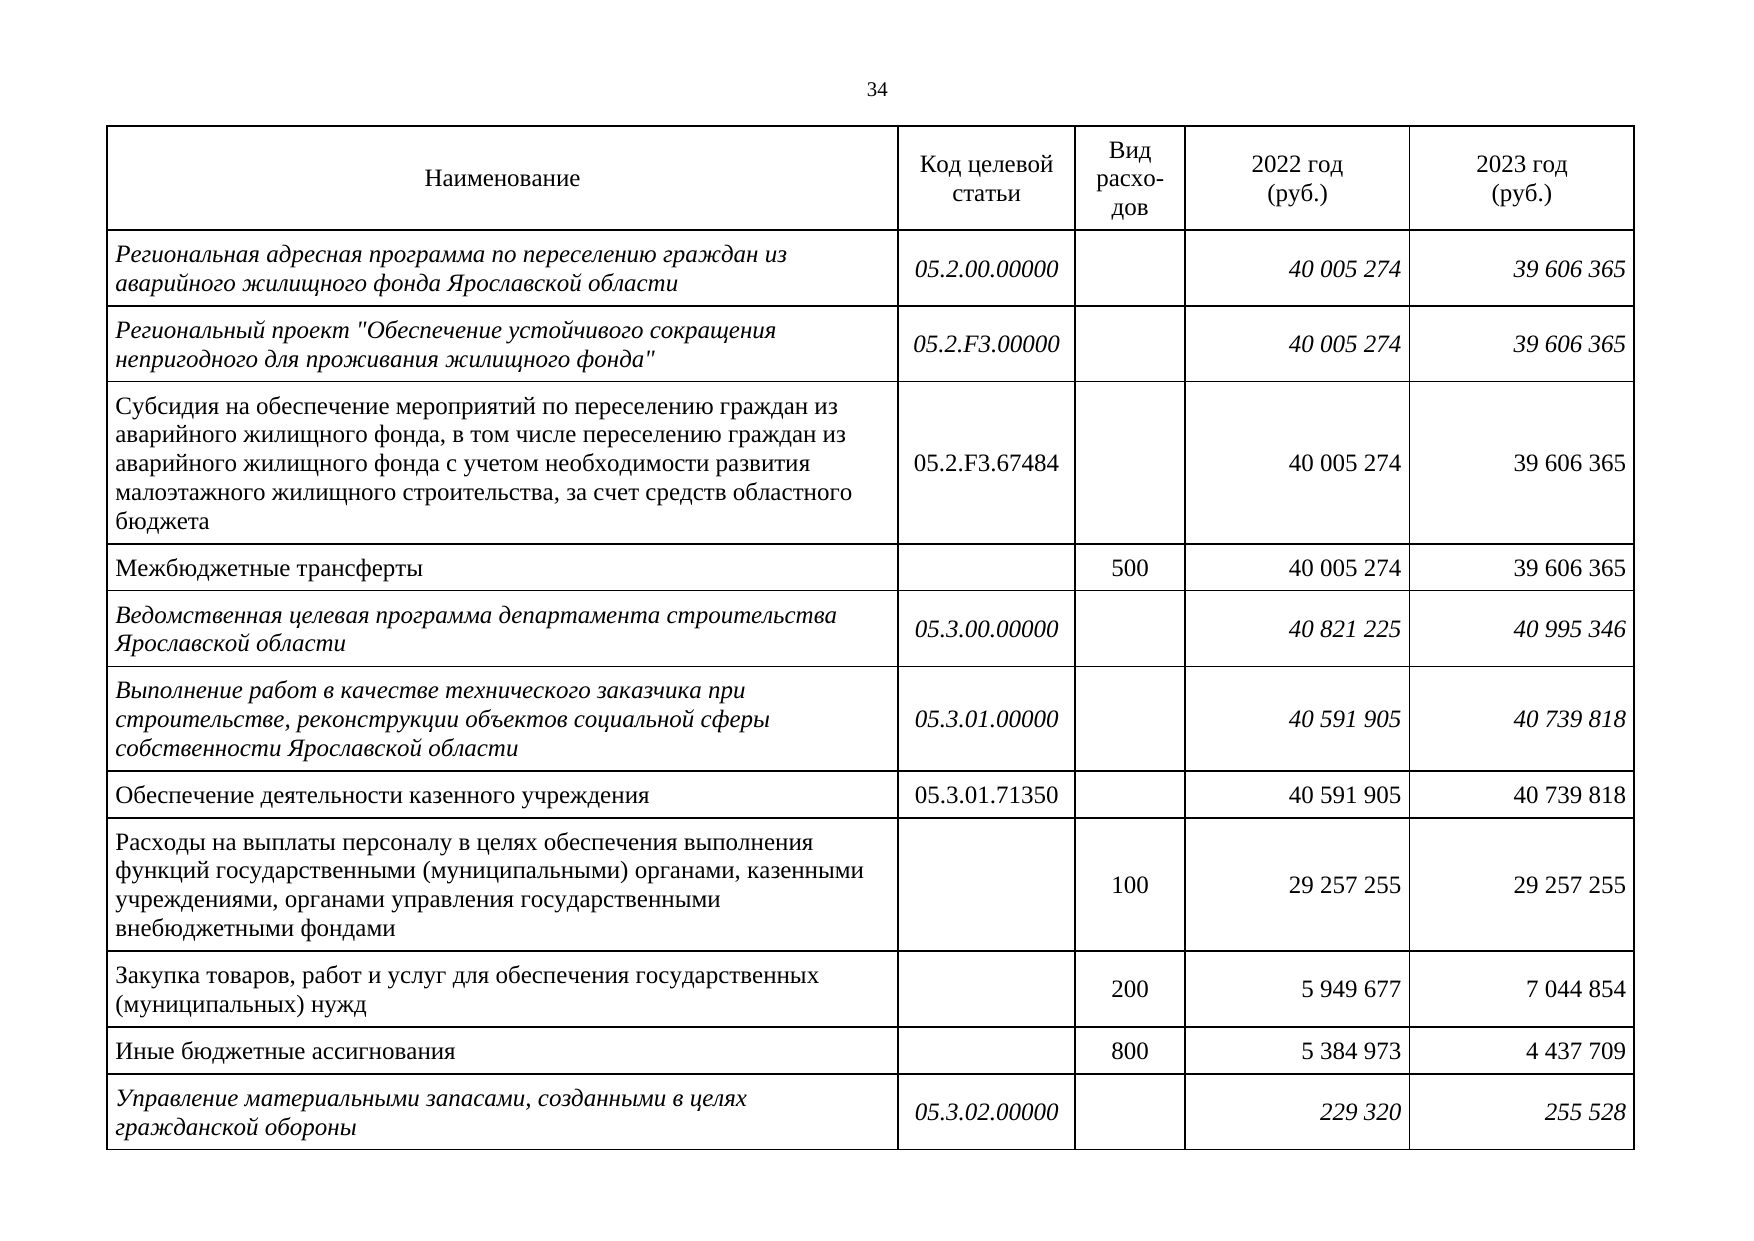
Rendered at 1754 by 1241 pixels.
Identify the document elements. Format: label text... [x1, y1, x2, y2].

table_cell [899, 819, 1074, 950]
table_cell [1076, 667, 1184, 770]
table_cell 40 739 818 [1410, 667, 1633, 770]
table_header 2022 год (руб.) [1186, 127, 1409, 229]
table_cell 500 [1076, 545, 1184, 590]
table_cell Ведомственная целевая программа департамента строительства Ярославской области [108, 591, 897, 666]
table_cell 40 821 225 [1186, 591, 1409, 666]
table_cell 05.3.00.00000 [899, 591, 1074, 666]
table_cell 7 044 854 [1410, 952, 1633, 1026]
table_cell 40 591 905 [1186, 772, 1409, 817]
table_cell [1076, 772, 1184, 817]
table_cell [899, 545, 1074, 590]
table_cell 29 257 255 [1186, 819, 1409, 950]
table_cell 5 949 677 [1186, 952, 1409, 1026]
table_cell [899, 1028, 1074, 1073]
table_cell 29 257 255 [1410, 819, 1633, 950]
table_cell 39 606 365 [1410, 545, 1633, 590]
table_cell 05.3.01.71350 [899, 772, 1074, 817]
table_cell Обеспечение деятельности казенного учреждения [108, 772, 897, 817]
table_cell [1076, 382, 1184, 543]
table_cell 5 384 973 [1186, 1028, 1409, 1073]
table_cell Региональная адресная программа по переселению граждан из аварийного жилищного фонда Ярославской области [108, 231, 897, 305]
table_cell 05.3.01.00000 [899, 667, 1074, 770]
table_cell 200 [1076, 952, 1184, 1026]
table_cell 40 005 274 [1186, 307, 1409, 381]
table_cell 40 591 905 [1186, 667, 1409, 770]
table_cell [899, 952, 1074, 1026]
table_cell 40 005 274 [1186, 545, 1409, 590]
table_cell 05.3.02.00000 [899, 1075, 1074, 1149]
table_cell 05.2.F3.00000 [899, 307, 1074, 381]
table_cell 05.2.00.00000 [899, 231, 1074, 305]
table_header 2023 год (руб.) [1410, 127, 1633, 229]
table_cell Управление материальными запасами, созданными в целях гражданской обороны [108, 1075, 897, 1149]
table_cell 39 606 365 [1410, 307, 1633, 381]
table_cell 255 528 [1410, 1075, 1633, 1149]
table_cell [1076, 307, 1184, 381]
table_header Вид расхо-дов [1076, 127, 1184, 229]
table_cell 4 437 709 [1410, 1028, 1633, 1073]
table_cell 40 005 274 [1186, 231, 1409, 305]
table_cell 229 320 [1186, 1075, 1409, 1149]
table_cell Субсидия на обеспечение мероприятий по переселению граждан из аварийного жилищного фонда, в том числе переселению граждан из аварийного жилищного фонда с учетом необходимости развития малоэтажного жилищного строительства, за счет средств областного бюджета [108, 382, 897, 543]
table_cell [1076, 231, 1184, 305]
table_cell [1076, 591, 1184, 666]
table_cell 39 606 365 [1410, 382, 1633, 543]
table_cell Выполнение работ в качестве технического заказчика при строительстве, реконструкции объектов социальной сферы собственности Ярославской области [108, 667, 897, 770]
table_cell Иные бюджетные ассигнования [108, 1028, 897, 1073]
table_cell 39 606 365 [1410, 231, 1633, 305]
table_cell 40 995 346 [1410, 591, 1633, 666]
table_header Наименование [108, 127, 897, 229]
table_cell Межбюджетные трансферты [108, 545, 897, 590]
table_cell [1076, 1075, 1184, 1149]
table_cell 100 [1076, 819, 1184, 950]
table_cell Закупка товаров, работ и услуг для обеспечения государственных (муниципальных) нужд [108, 952, 897, 1026]
table_cell Региональный проект "Обеспечение устойчивого сокращения непригодного для проживания жилищного фонда" [108, 307, 897, 381]
table_cell Расходы на выплаты персоналу в целях обеспечения выполнения функций государственными (муниципальными) органами, казенными учреждениями, органами управления государственными внебюджетными фондами [108, 819, 897, 950]
table_cell 40 005 274 [1186, 382, 1409, 543]
table_cell 40 739 818 [1410, 772, 1633, 817]
table_cell 05.2.F3.67484 [899, 382, 1074, 543]
table_header Код целевой статьи [899, 127, 1074, 229]
table_cell 800 [1076, 1028, 1184, 1073]
